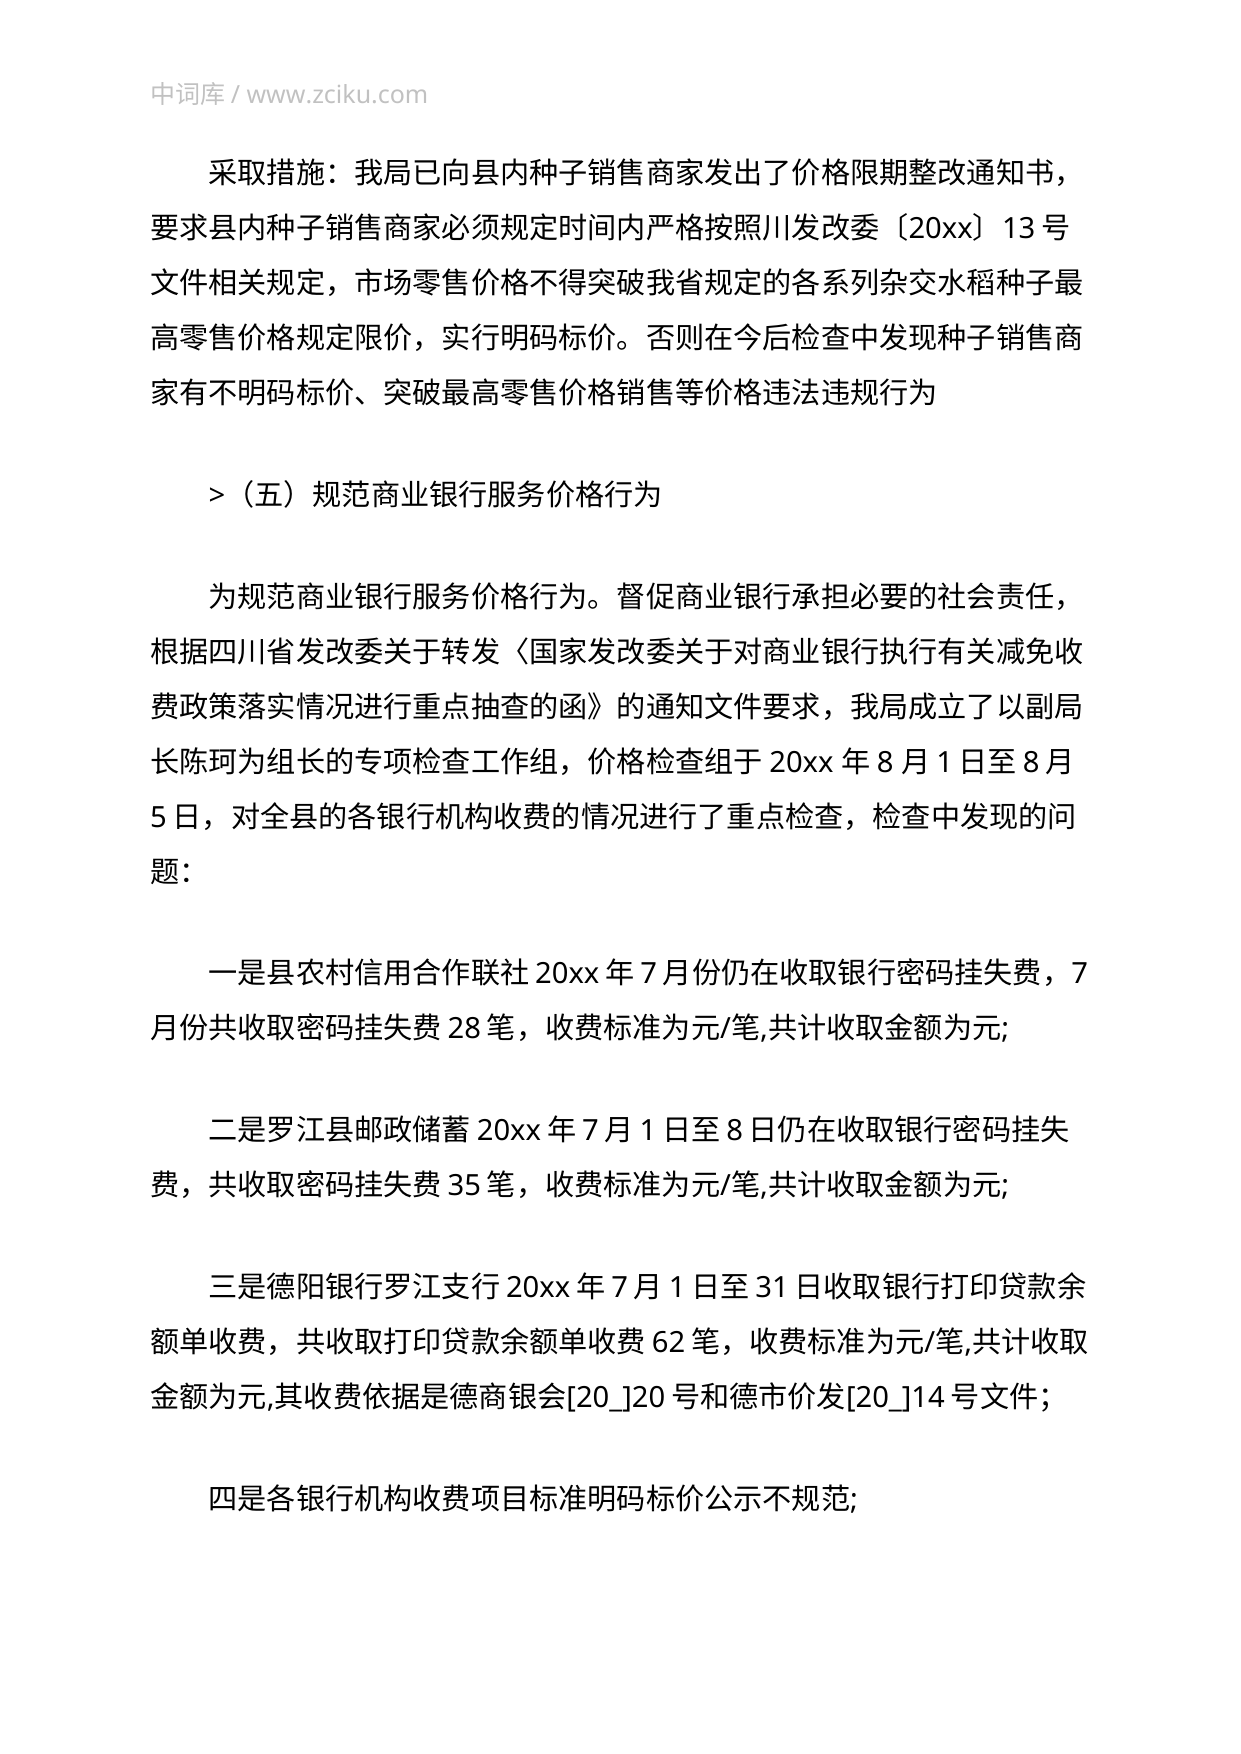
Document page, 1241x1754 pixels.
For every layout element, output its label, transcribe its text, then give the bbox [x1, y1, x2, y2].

text 采取措施：我局已向县内种子销售商家发出了价格限期整改通知书，要求县内种子销售商家必须规定时间内严格按照川发改委〔20xx〕13号文件相关规定，市场零售价格不得突破我省规定的各系列杂交水稻种子最高零售价格规定限价，实行明码标价。否则在今后检查中发现种子销售商家有不明码标价、突破最高零售价格销售等价格违法违规行为 [150, 150, 1090, 412]
text 一是县农村信用合作联社20xx年7月份仍在收取银行密码挂失费，7月份共收取密码挂失费28笔，收费标准为元/笔,共计收取金额为元; [150, 950, 1090, 1047]
text 三是德阳银行罗江支行20xx年7月1日至31日收取银行打印贷款余额单收费，共收取打印贷款余额单收费62笔，收费标准为元/笔,共计收取金额为元,其收费依据是德商银会[20_]20号和德市价发[20_]14号文件； [150, 1264, 1090, 1416]
text 二是罗江县邮政储蓄20xx年7月1日至8日仍在收取银行密码挂失费，共收取密码挂失费35笔，收费标准为元/笔,共计收取金额为元; [150, 1107, 1090, 1204]
text 为规范商业银行服务价格行为。督促商业银行承担必要的社会责任，根据四川省发改委关于转发〈国家发改委关于对商业银行执行有关减免收费政策落实情况进行重点抽查的函》的通知文件要求，我局成立了以副局长陈珂为组长的专项检查工作组，价格检查组于 20xx 年 8 月1日至8月5日，对全县的各银行机构收费的情况进行了重点检查，检查中发现的问题： [150, 573, 1090, 890]
text >（五）规范商业银行服务价格行为 [150, 471, 1090, 514]
text 四是各银行机构收费项目标准明码标价公示不规范; [150, 1476, 1090, 1518]
